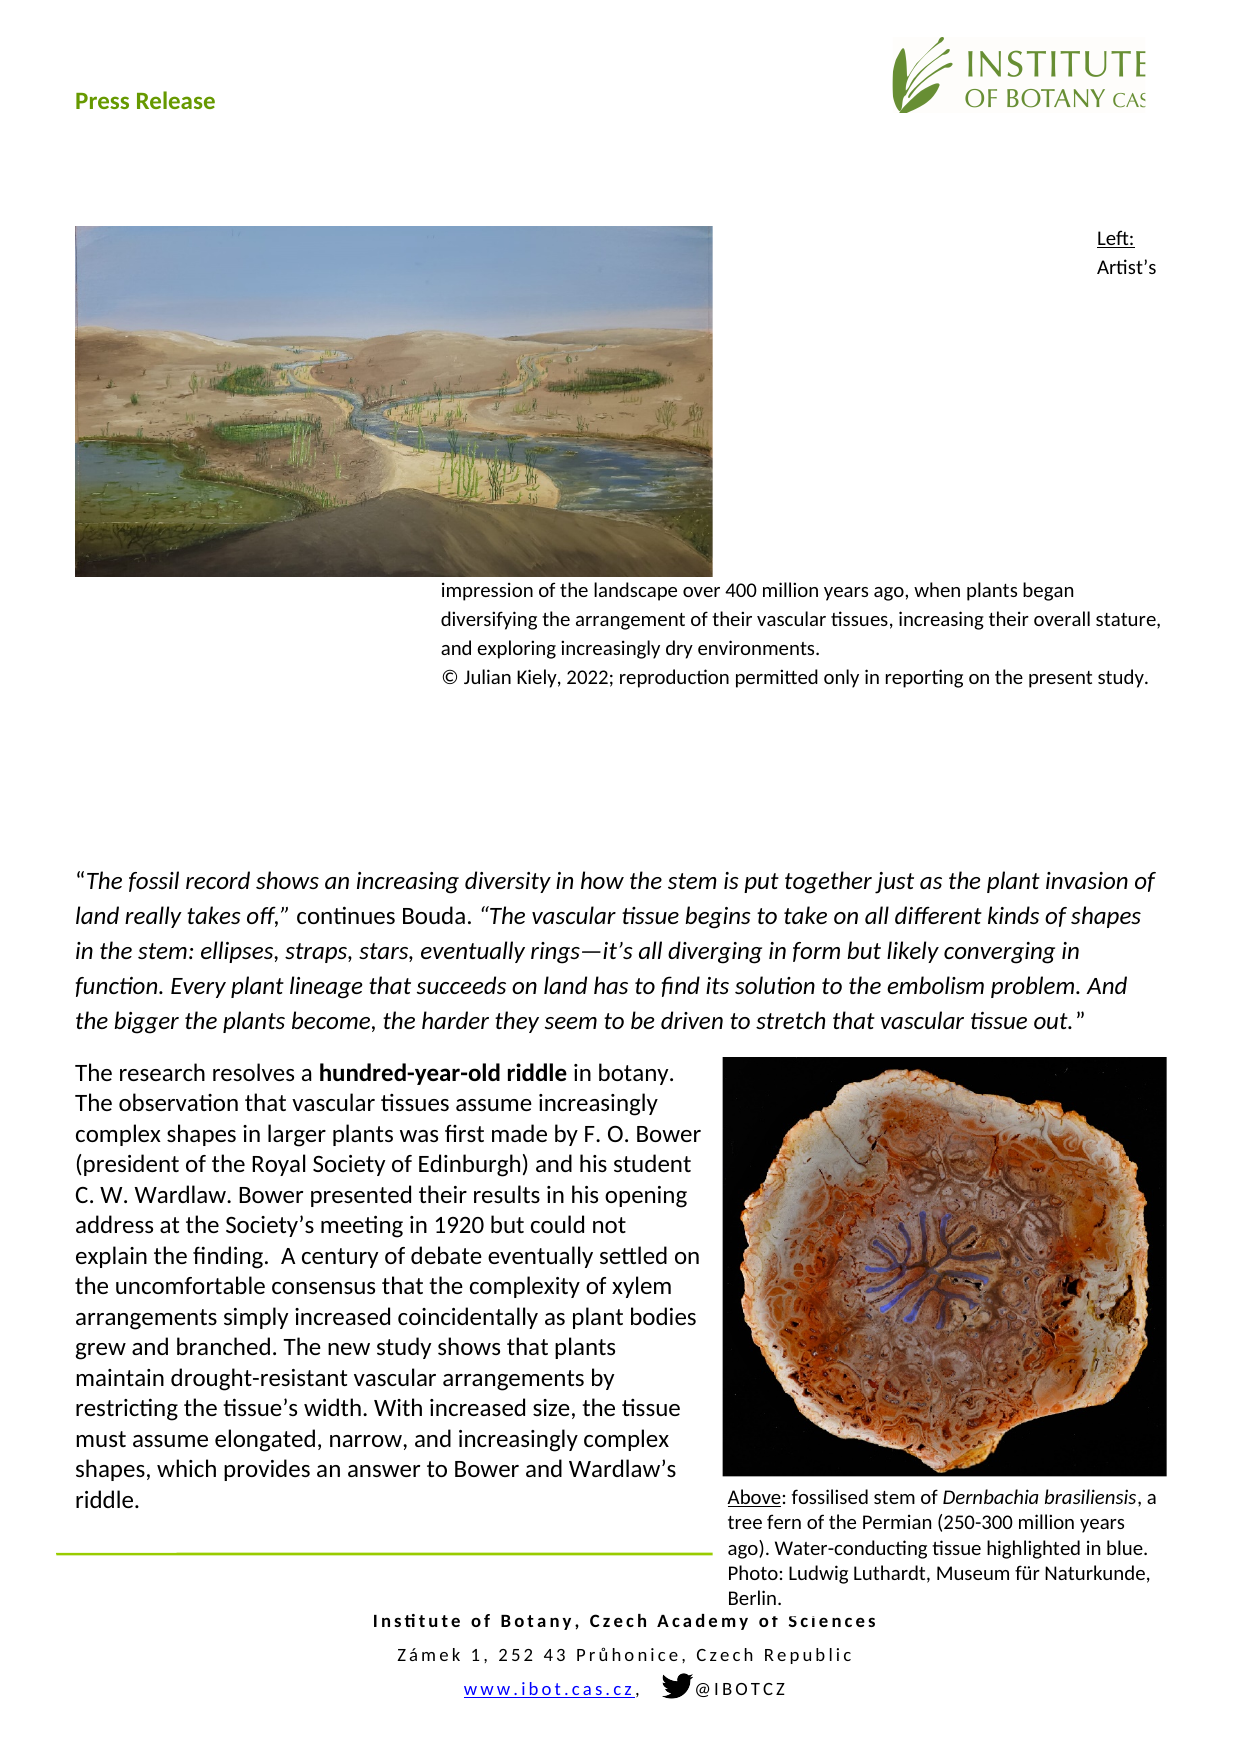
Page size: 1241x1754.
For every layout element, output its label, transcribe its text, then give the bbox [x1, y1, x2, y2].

text “The fossil record shows an increasing diversity in how the stem is put together just as the plant invasion of land really takes off,” continues Bouda. “The vascular tissue begins to take on all different kinds of shapes in the stem: ellipses, straps, stars, eventually rings—it’s all diverging in form but likely converging in function. Every plant lineage that succeeds on land has to find its solution to the embolism problem. And the bigger the plants become, the harder they seem to be driven to stretch that vascular tissue out.” [75, 865, 1165, 1036]
text The research resolves a hundred-year-old riddle in botany. The observation that vascular tissues assume increasingly complex shapes in larger plants was first made by F. O. Bower (president of the Royal Society of Edinburgh) and his student C. W. Wardlaw. Bower presented their results in his opening address at the Society’s meeting in 1920 but could not explain the finding. A century of debate eventually settled on the uncomfortable consensus that the complexity of xylem arrangements simply increased coincidentally as plant bodies grew and branched. The new study shows that plants maintain drought-resistant vascular arrangements by restricting the tissue’s width. With increased size, the tissue must assume elongated, narrow, and increasingly complex shapes, which provides an answer to Bower and Wardlaw’s riddle. [75, 1057, 722, 1515]
picture [722, 1057, 1167, 1476]
text Left: Artist’s impression of the landscape over 400 million years ago, when plants began diversifying the arrangement of their vascular tissues, increasing their overall stature, and exploring increasingly dry environments. [441, 225, 1165, 661]
picture [892, 37, 1145, 113]
text © Julian Kiely, 2022; reproduction permitted only in reporting on the present study. [441, 664, 1165, 690]
picture [662, 1673, 693, 1699]
picture [75, 226, 713, 577]
